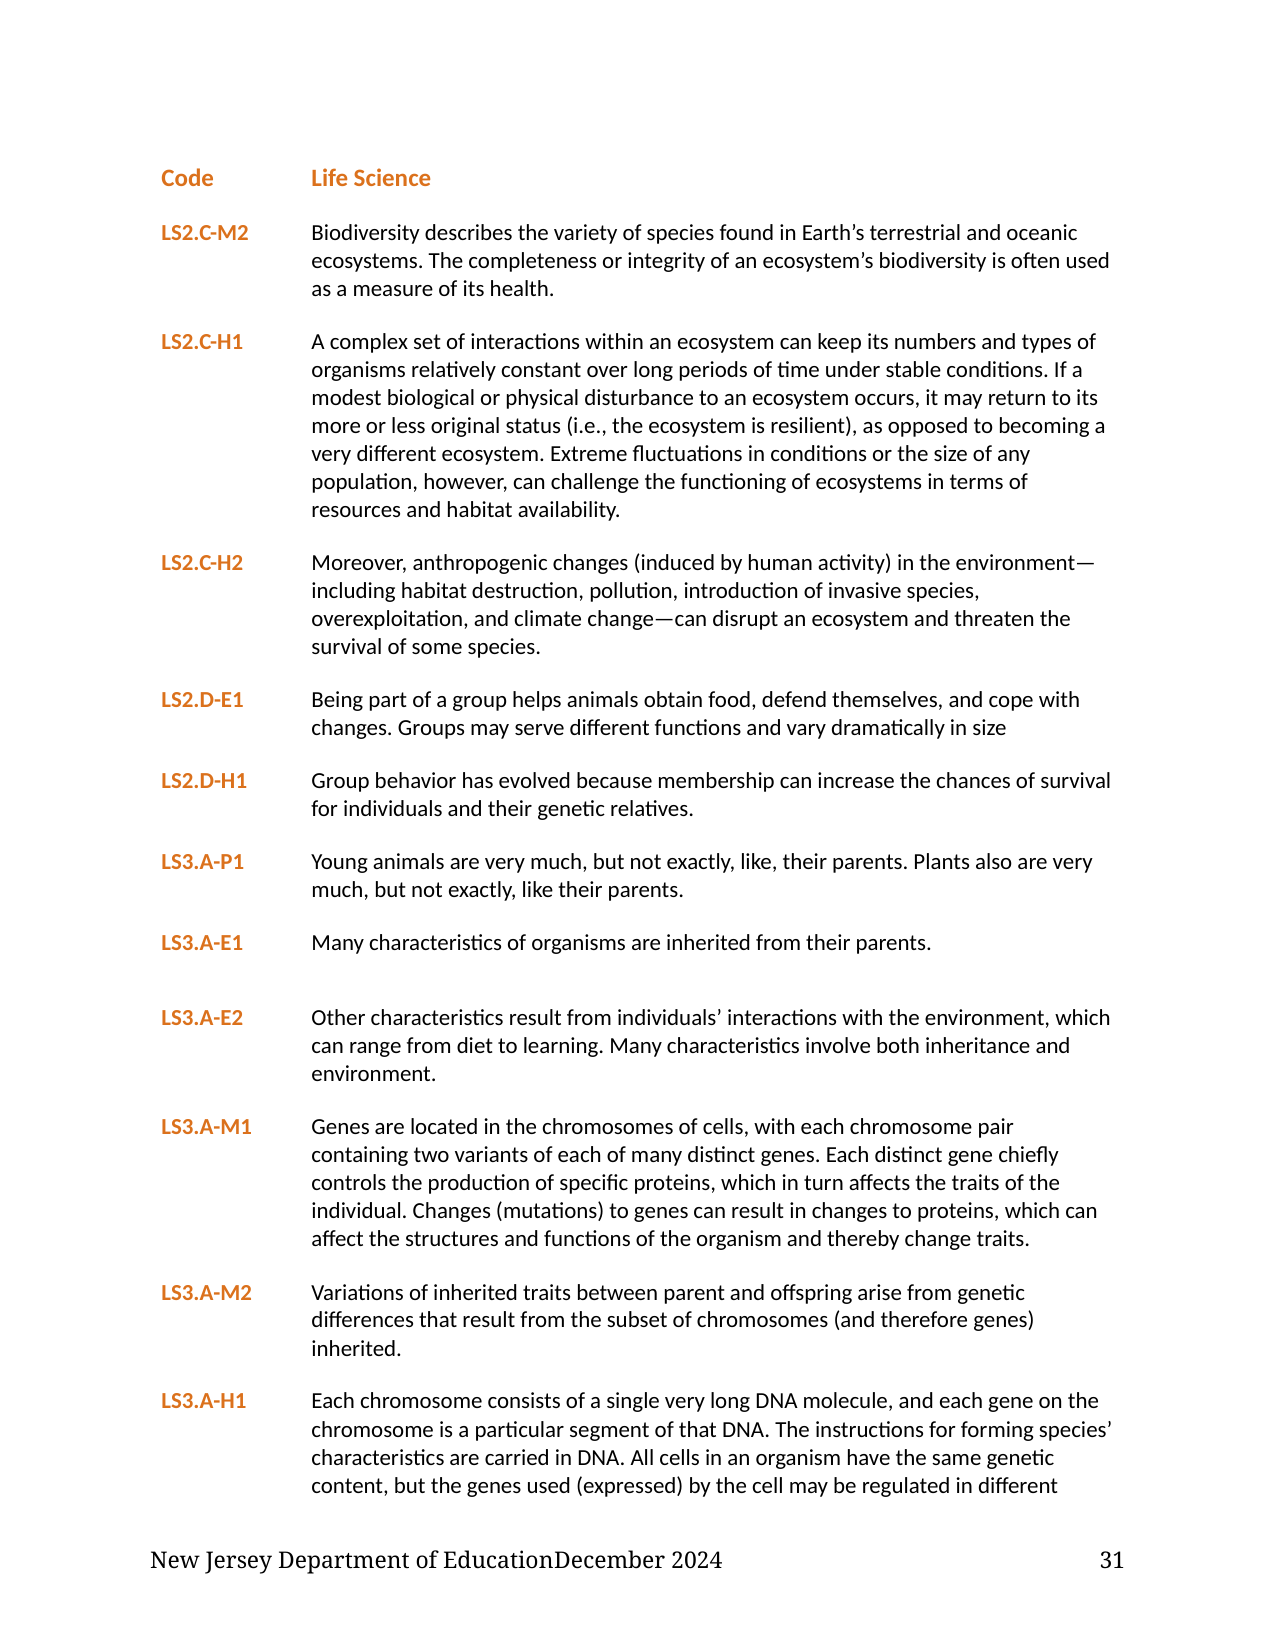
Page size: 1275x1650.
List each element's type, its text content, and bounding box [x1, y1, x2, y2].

table_cell Young animals are very much, but not exactly, like, their parents. Plants also are very much, but not exactly, like their parents. [300, 835, 1125, 916]
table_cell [300, 1374, 1125, 1499]
table_cell LS2.C-M2 [150, 206, 300, 314]
table_cell Moreover, anthropogenic changes (induced by human activity) in the environment—including habitat destruction, pollution, introduction of invasive species, overexploitation, and climate change—can disrupt an ecosystem and threaten the survival of some species. [300, 536, 1125, 673]
table_cell LS2.D-H1 [150, 754, 300, 835]
table_header Life Science [300, 150, 1125, 206]
table_cell Genes are located in the chromosomes of cells, with each chromosome pair containing two variants of each of many distinct genes. Each distinct gene chiefly controls the production of specific proteins, which in turn affects the traits of the individual. Changes (mutations) to genes can result in changes to proteins, which can affect the structures and functions of the organism and thereby change traits. [300, 1100, 1125, 1265]
table_cell LS2.D-E1 [150, 673, 300, 754]
table_cell Biodiversity describes the variety of species found in Earth’s terrestrial and oceanic ecosystems. The completeness or integrity of an ecosystem’s biodiversity is often used as a measure of its health. [300, 206, 1125, 314]
table_cell LS3.A-E2 [150, 991, 300, 1100]
table_cell Being part of a group helps animals obtain food, defend themselves, and cope with changes. Groups may serve different functions and vary dramatically in size [300, 673, 1125, 754]
table_cell LS3.A-E1 [150, 916, 300, 991]
table_cell LS3.A-P1 [150, 835, 300, 916]
table_cell LS3.A-H1 [150, 1374, 300, 1499]
table_cell LS3.A-M1 [150, 1100, 300, 1265]
table_cell LS2.C-H1 [150, 315, 300, 536]
table_cell Many characteristics of organisms are inherited from their parents. [300, 916, 1125, 991]
table_header Code [150, 150, 300, 206]
table_cell Group behavior has evolved because membership can increase the chances of survival for individuals and their genetic relatives. [300, 754, 1125, 835]
table_cell Variations of inherited traits between parent and offspring arise from genetic differences that result from the subset of chromosomes (and therefore genes) inherited. [300, 1265, 1125, 1374]
table_cell Other characteristics result from individuals’ interactions with the environment, which can range from diet to learning. Many characteristics involve both inheritance and environment. [300, 991, 1125, 1100]
table_cell LS3.A-M2 [150, 1265, 300, 1374]
table_cell LS2.C-H2 [150, 536, 300, 673]
table_cell A complex set of interactions within an ecosystem can keep its numbers and types of organisms relatively constant over long periods of time under stable conditions. If a modest biological or physical disturbance to an ecosystem occurs, it may return to its more or less original status (i.e., the ecosystem is resilient), as opposed to becoming a very different ecosystem. Extreme fluctuations in conditions or the size of any population, however, can challenge the functioning of ecosystems in terms of resources and habitat availability. [300, 315, 1125, 536]
